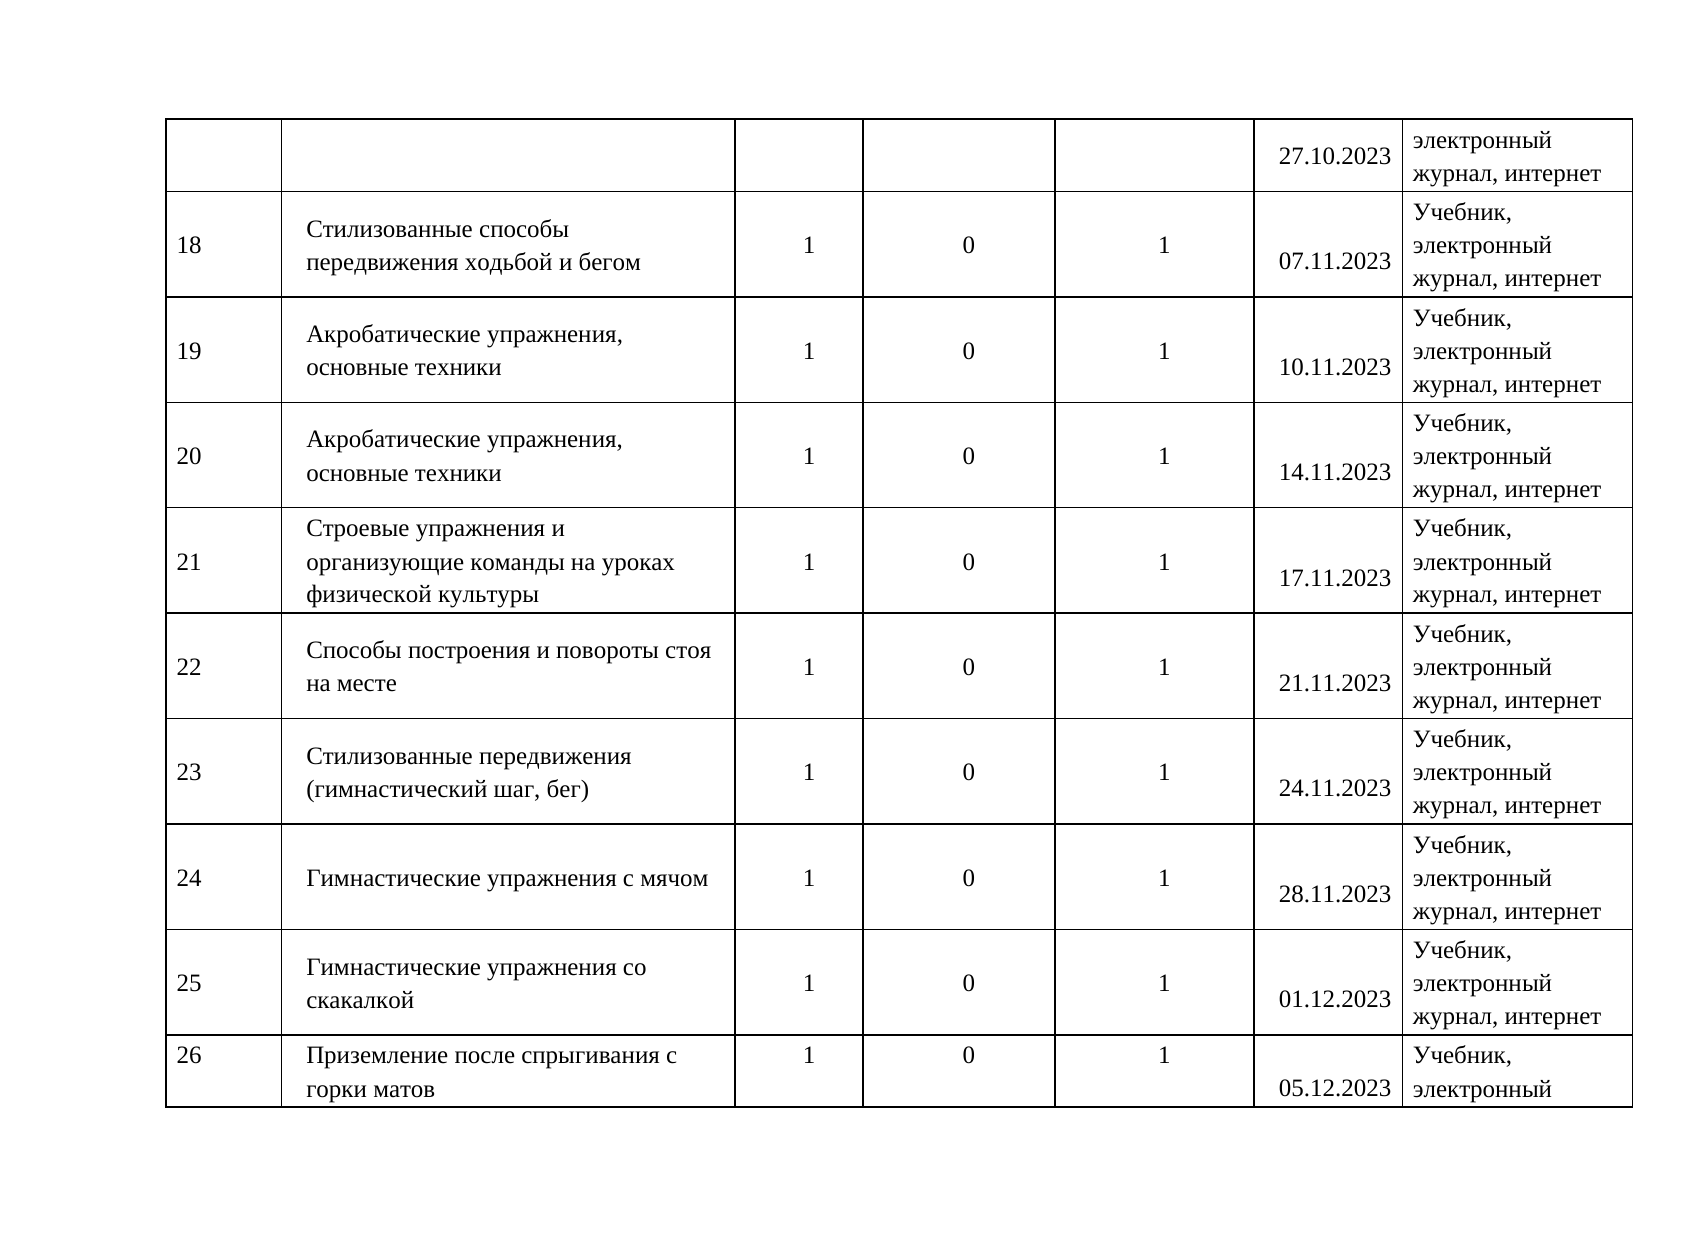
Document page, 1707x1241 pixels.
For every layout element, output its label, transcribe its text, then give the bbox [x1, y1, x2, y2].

table_cell 1 [736, 298, 862, 401]
table_cell 01.12.2023 [1255, 930, 1402, 1034]
table_cell 1 [1056, 403, 1253, 507]
table_cell 21.11.2023 [1255, 614, 1402, 718]
table_cell Учебник, электронный журнал, интернет [1403, 508, 1632, 612]
table_cell 24 [167, 825, 281, 928]
table_cell 1 [1056, 930, 1253, 1034]
table_cell 22 [167, 614, 281, 718]
table_cell 0 [864, 508, 1054, 612]
table_cell Стилизованные способы передвижения ходьбой и бегом [282, 192, 734, 296]
table_cell 1 [1056, 614, 1253, 718]
table_cell 05.12.2023 [1255, 1036, 1402, 1106]
table_cell 0 [864, 614, 1054, 718]
table_cell 1 [736, 1036, 862, 1106]
table_cell Гимнастические упражнения с мячом [282, 825, 734, 928]
table_cell 1 [1056, 298, 1253, 401]
table_cell 24.11.2023 [1255, 719, 1402, 823]
table_cell 26 [167, 1036, 281, 1106]
table_cell 14.11.2023 [1255, 403, 1402, 507]
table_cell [1403, 1036, 1632, 1106]
table_cell Учебник, электронный журнал, интернет [1403, 192, 1632, 296]
table_cell 0 [864, 825, 1054, 928]
table_cell 1 [1056, 508, 1253, 612]
table_cell Гимнастические упражнения со скакалкой [282, 930, 734, 1034]
table_cell 1 [1056, 192, 1253, 296]
table_cell 0 [864, 403, 1054, 507]
table_cell Способы построения и повороты стоя на месте [282, 614, 734, 718]
table_cell 1 [736, 930, 862, 1034]
table_cell 1 [736, 719, 862, 823]
table_cell 0 [864, 1036, 1054, 1106]
table_cell 17 [167, 120, 281, 191]
table_cell 21 [167, 508, 281, 612]
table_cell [1403, 120, 1632, 191]
table_cell 1 [736, 825, 862, 928]
table_cell 1 [736, 120, 862, 191]
table_cell 27.10.2023 [1255, 120, 1402, 191]
table_cell 1 [1056, 1036, 1253, 1106]
table_cell Учебник, электронный журнал, интернет [1403, 930, 1632, 1034]
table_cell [282, 120, 734, 191]
table_cell 1 [736, 614, 862, 718]
table_cell 23 [167, 719, 281, 823]
table_cell Акробатические упражнения, основные техники [282, 298, 734, 401]
table_cell 25 [167, 930, 281, 1034]
table_cell 0 [864, 930, 1054, 1034]
table_cell 1 [1056, 719, 1253, 823]
table_cell 17.11.2023 [1255, 508, 1402, 612]
table_cell Учебник, электронный журнал, интернет [1403, 719, 1632, 823]
table_cell Учебник, электронный журнал, интернет [1403, 614, 1632, 718]
table_cell 1 [736, 192, 862, 296]
table_cell 10.11.2023 [1255, 298, 1402, 401]
table_cell 1 [736, 403, 862, 507]
table_cell 28.11.2023 [1255, 825, 1402, 928]
table_cell 18 [167, 192, 281, 296]
table_cell 20 [167, 403, 281, 507]
table_cell 1 [736, 508, 862, 612]
table_cell 1 [1056, 825, 1253, 928]
table_cell Строевые упражнения и организующие команды на уроках физической культуры [282, 508, 734, 612]
table_cell 0 [864, 192, 1054, 296]
table_cell Учебник, электронный журнал, интернет [1403, 403, 1632, 507]
table_cell 07.11.2023 [1255, 192, 1402, 296]
table_cell 1 [1056, 120, 1253, 191]
table_cell 0 [864, 120, 1054, 191]
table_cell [282, 1036, 734, 1106]
table_cell Акробатические упражнения, основные техники [282, 403, 734, 507]
table_cell Стилизованные передвижения (гимнастический шаг, бег) [282, 719, 734, 823]
table_cell Учебник, электронный журнал, интернет [1403, 825, 1632, 928]
table_cell 0 [864, 719, 1054, 823]
table_cell 0 [864, 298, 1054, 401]
table_cell Учебник, электронный журнал, интернет [1403, 298, 1632, 401]
table_cell 19 [167, 298, 281, 401]
